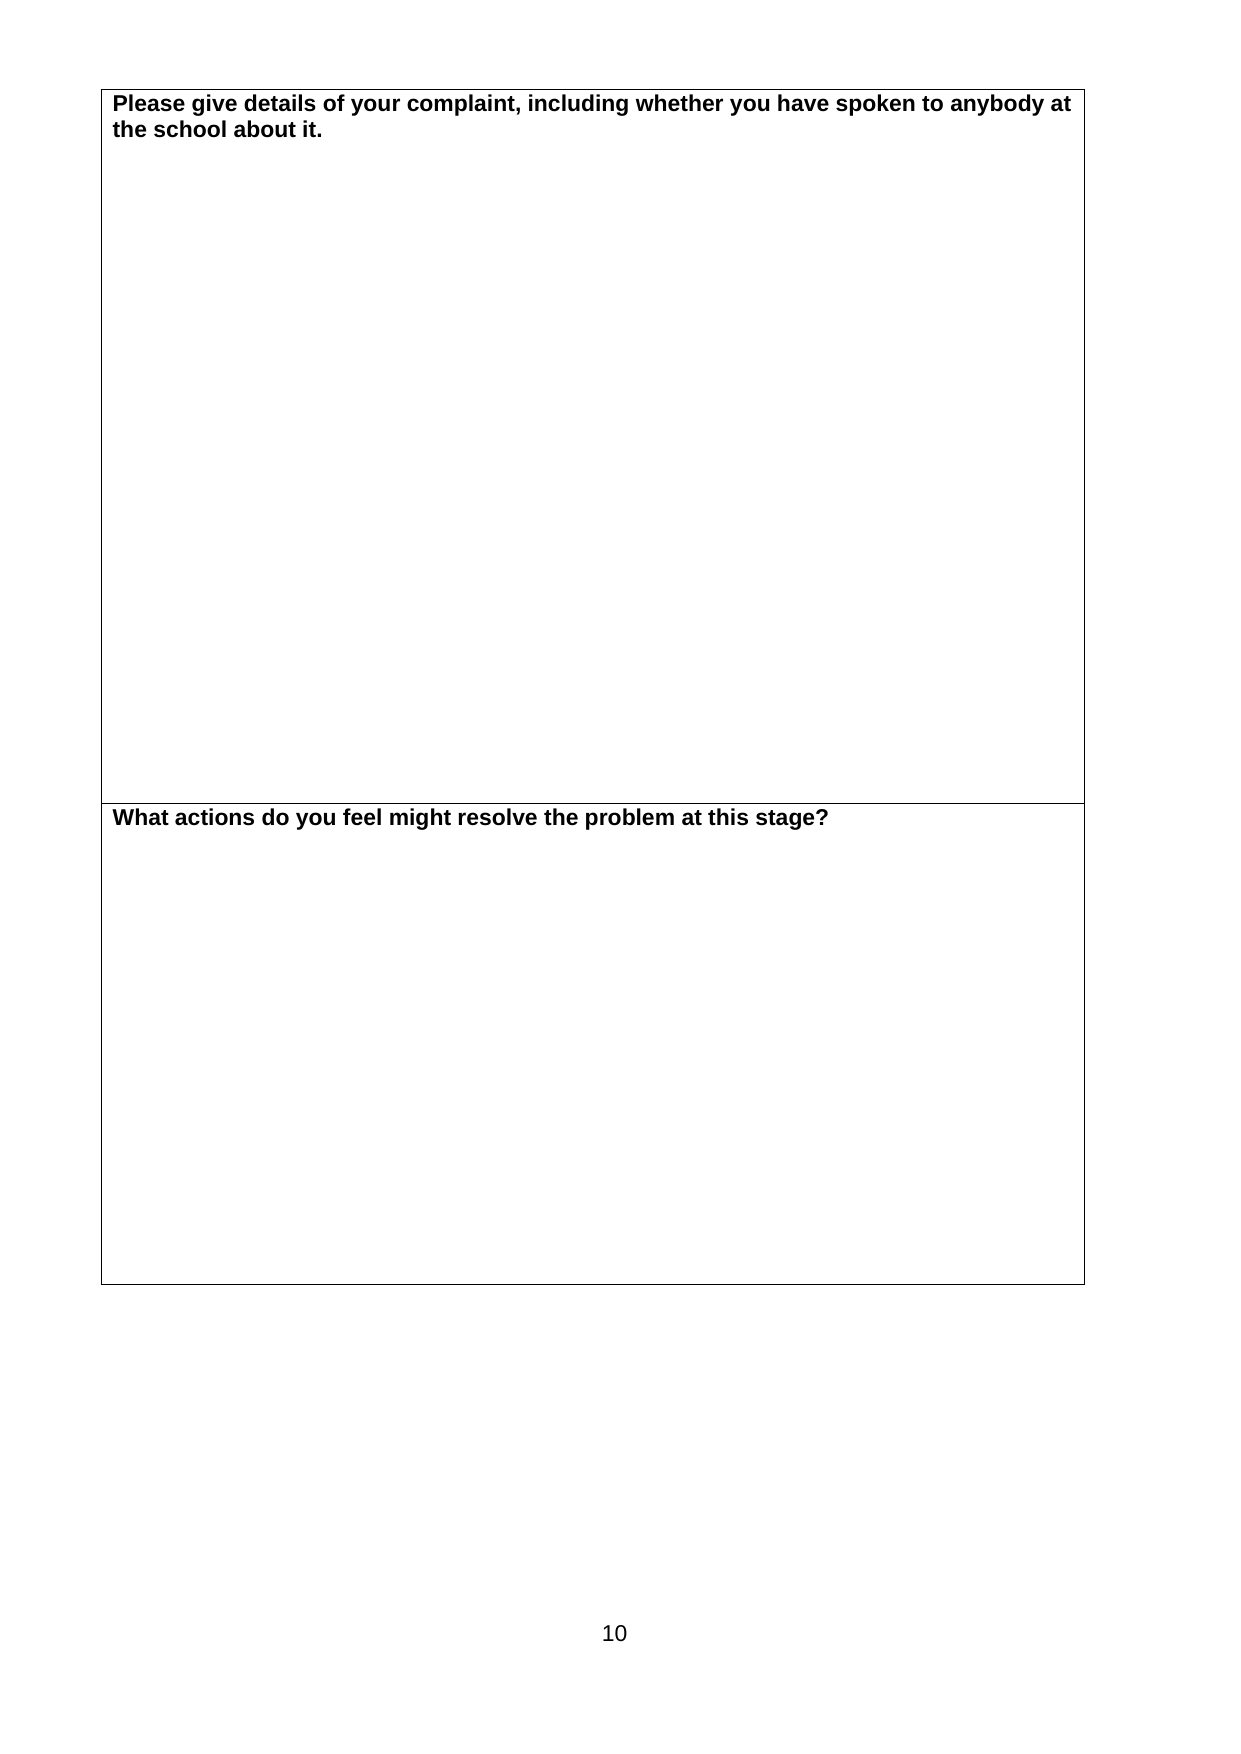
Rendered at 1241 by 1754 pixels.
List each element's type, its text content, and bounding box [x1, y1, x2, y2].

table_cell Please give details of your complaint, including whether you have spoken to anybody at the school about it. [102, 90, 1084, 803]
table_cell What actions do you feel might resolve the problem at this stage? [102, 804, 1084, 1283]
